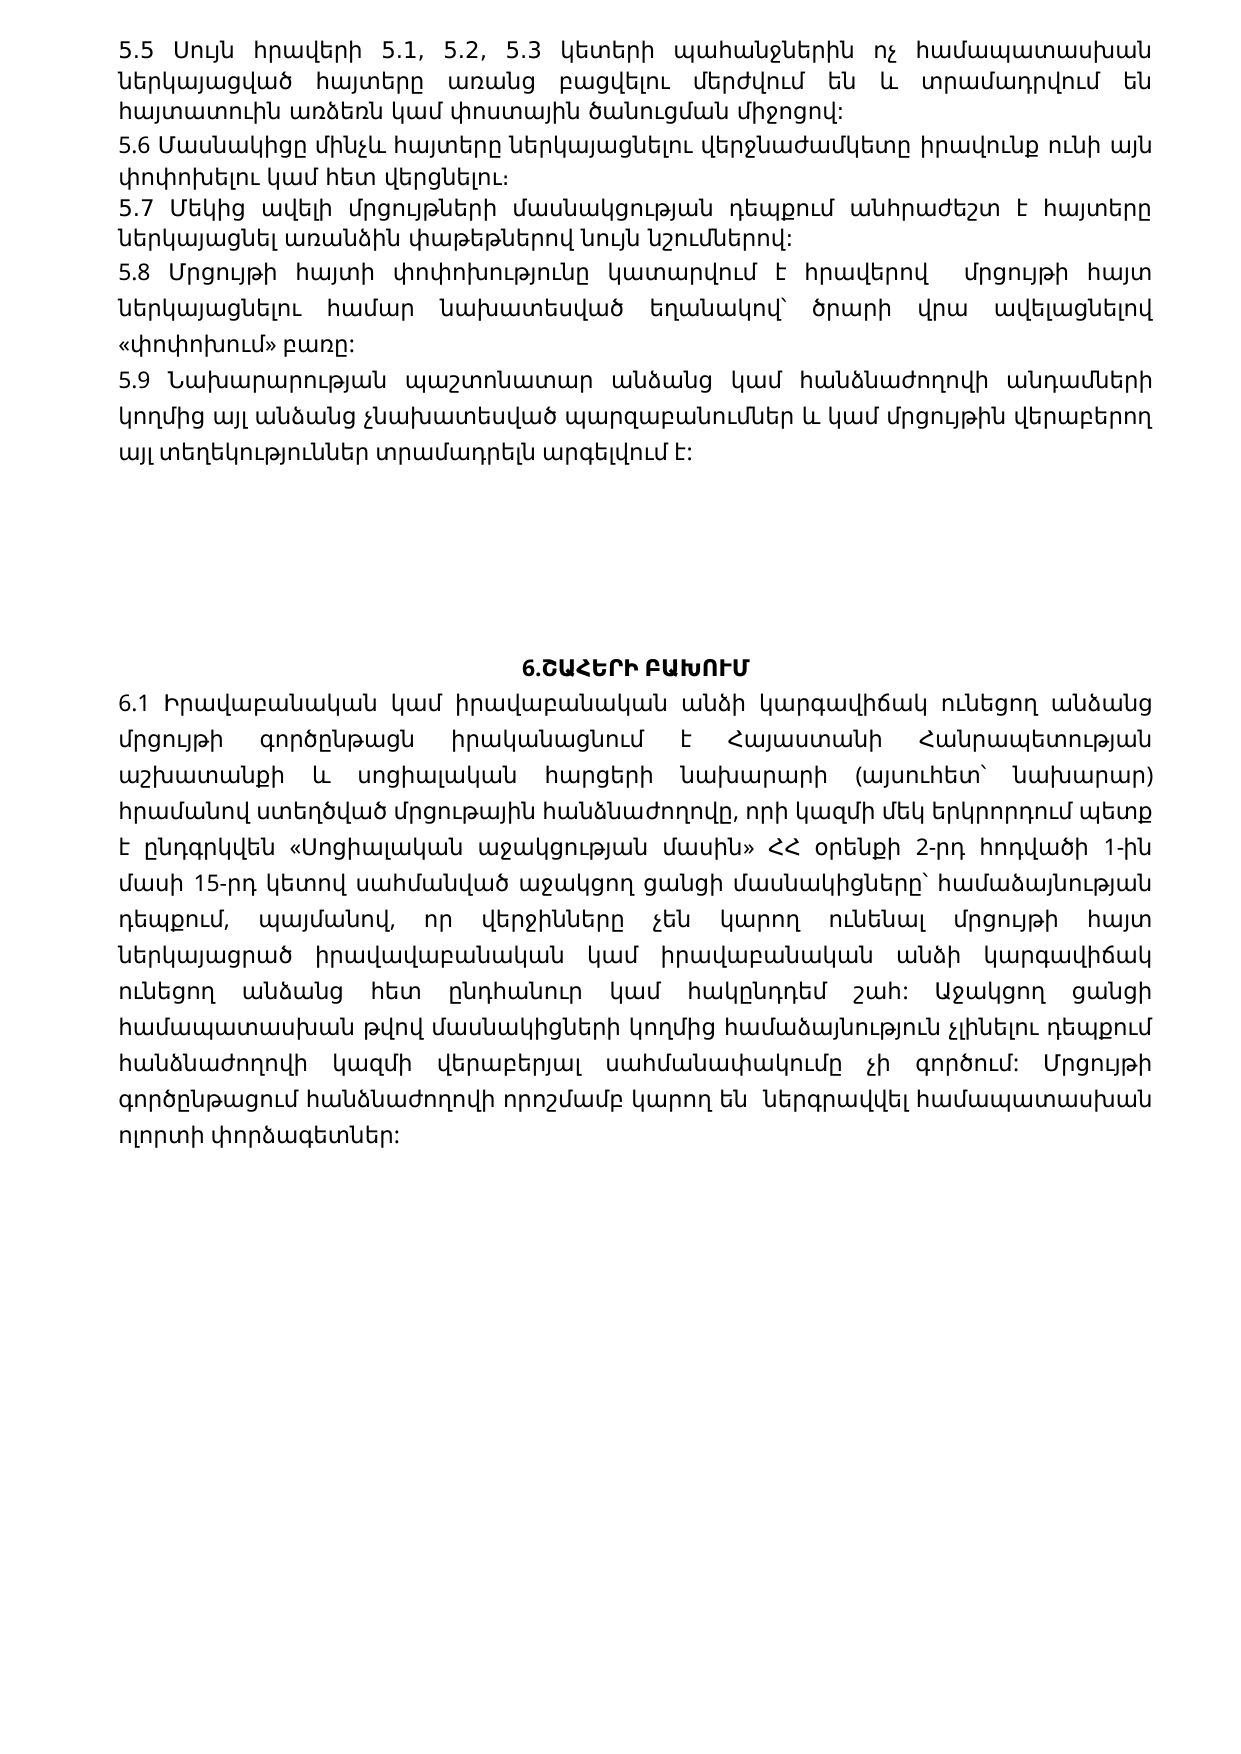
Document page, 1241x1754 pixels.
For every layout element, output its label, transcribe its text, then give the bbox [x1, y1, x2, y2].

text 6.1 Իրավաբանական կամ իրավաբանական անձի կարգավիճակ ունեցող անձանց մրցույթի գործընթացն իրականացնում է Հայաստանի Հանրապետության աշխատանքի և սոցիալական հարցերի նախարարի (այսուհետ՝ նախարար) հրամանով ստեղծված մրցութային հանձնաժողովը, որի կազմի մեկ երկրորդում պետք է ընդգրկվեն «Սոցիալական աջակցության մասին» ՀՀ օրենքի 2-րդ հոդվածի 1-ին մասի 15-րդ կետով սահմանված աջակցող ցանցի մասնակիցները՝ համաձայնության դեպքում, պայմանով, որ վերջինները չեն կարող ունենալ մրցույթի հայտ ներկայացրած իրավավաբանական կամ իրավաբանական անձի կարգավիճակ ունեցող անձանց հետ ընդհանուր կամ հակընդդեմ շահ: Աջակցող ցանցի համապատասխան թվով մասնակիցների կողմից համաձայնություն չլինելու դեպքում հանձնաժողովի կազմի վերաբերյալ սահմանափակումը չի գործում: Մրցույթի գործընթացում հանձնաժողովի որոշմամբ կարող են ներգրավվել համապատասխան ոլորտի փորձագետներ: [118, 687, 1153, 1150]
text 5.6 Մասնակիցը մինչև հայտերը ներկայացնելու վերջնաժամկետը իրավունք ունի այն փոփոխելու կամ հետ վերցնելու։ [118, 129, 1153, 191]
text 5.9 Նախարարության պաշտոնատար անձանց կամ հանձնաժողովի անդամների կողմից այլ անձանց չնախատեսված պարզաբանումներ և կամ մրցույթին վերաբերող այլ տեղեկություններ տրամադրելն արգելվում է: [118, 364, 1153, 467]
text 6.ՇԱՀԵՐԻ ԲԱԽՈՒՄ [118, 651, 1153, 683]
text 5.7 Մեկից ավելի մրցույթների մասնակցության դեպքում անհրաժեշտ է հայտերը ներկայացնել առանձին փաթեթներով նույն նշումներով: [118, 195, 1153, 252]
text 5.8 Մրցույթի հայտի փոփոխությունը կատարվում է հրավերով մրցույթի հայտ ներկայացնելու համար նախատեսված եղանակով՝ ծրարի վրա ավելացնելով «փոփոխում» բառը: [118, 256, 1153, 359]
text 5.5 Սույն հրավերի 5.1, 5.2, 5.3 կետերի պահանջներին ոչ համապատասխան ներկայացված հայտերը առանց բացվելու մերժվում են և տրամադրվում են հայտատուին առձեռն կամ փոստային ծանուցման միջոցով: [118, 37, 1153, 125]
